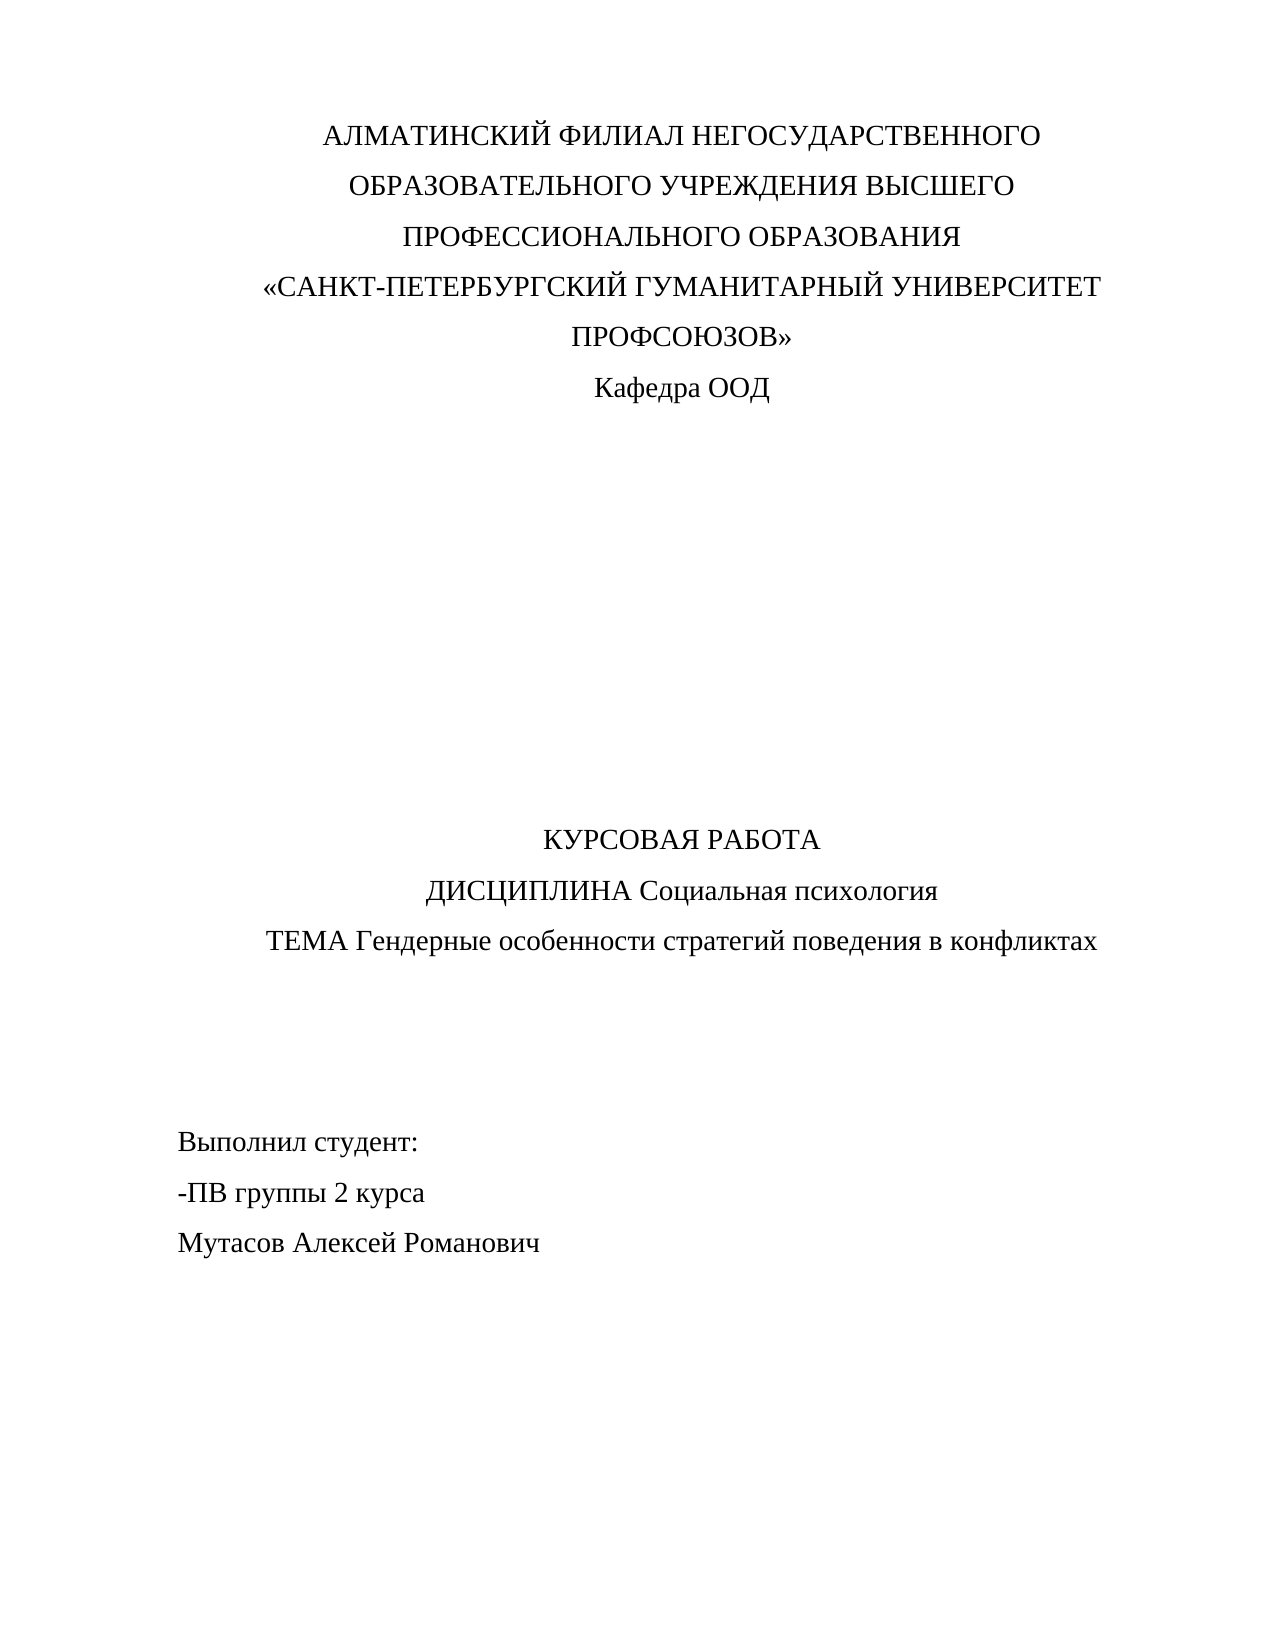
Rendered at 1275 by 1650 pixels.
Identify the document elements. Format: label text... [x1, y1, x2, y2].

text КУРСОВАЯ РАБОТА [177, 822, 1186, 856]
text ДИСЦИПЛИНА Социальная психология [177, 873, 1186, 906]
text АЛМАТИНСКИЙ ФИЛИАЛ НЕГОСУДАРСТВЕННОГО ОБРАЗОВАТЕЛЬНОГО УЧРЕЖДЕНИЯ ВЫСШЕГО ПРОФЕССИОНАЛЬНОГО ОБРАЗОВАНИЯ [177, 118, 1186, 252]
text «САНКТ-ПЕТЕРБУРГСКИЙ ГУМАНИТАРНЫЙ УНИВЕРСИТЕТ ПРОФСОЮЗОВ» [177, 269, 1186, 353]
text Кафедра ООД [177, 370, 1186, 403]
text ТЕМА Гендерные особенности стратегий поведения в конфликтах [177, 923, 1186, 957]
text -ПВ группы 2 курса [177, 1175, 1186, 1208]
text Мутасов Алексей Романович [177, 1225, 1186, 1258]
text Выполнил студент: [177, 1124, 1186, 1158]
